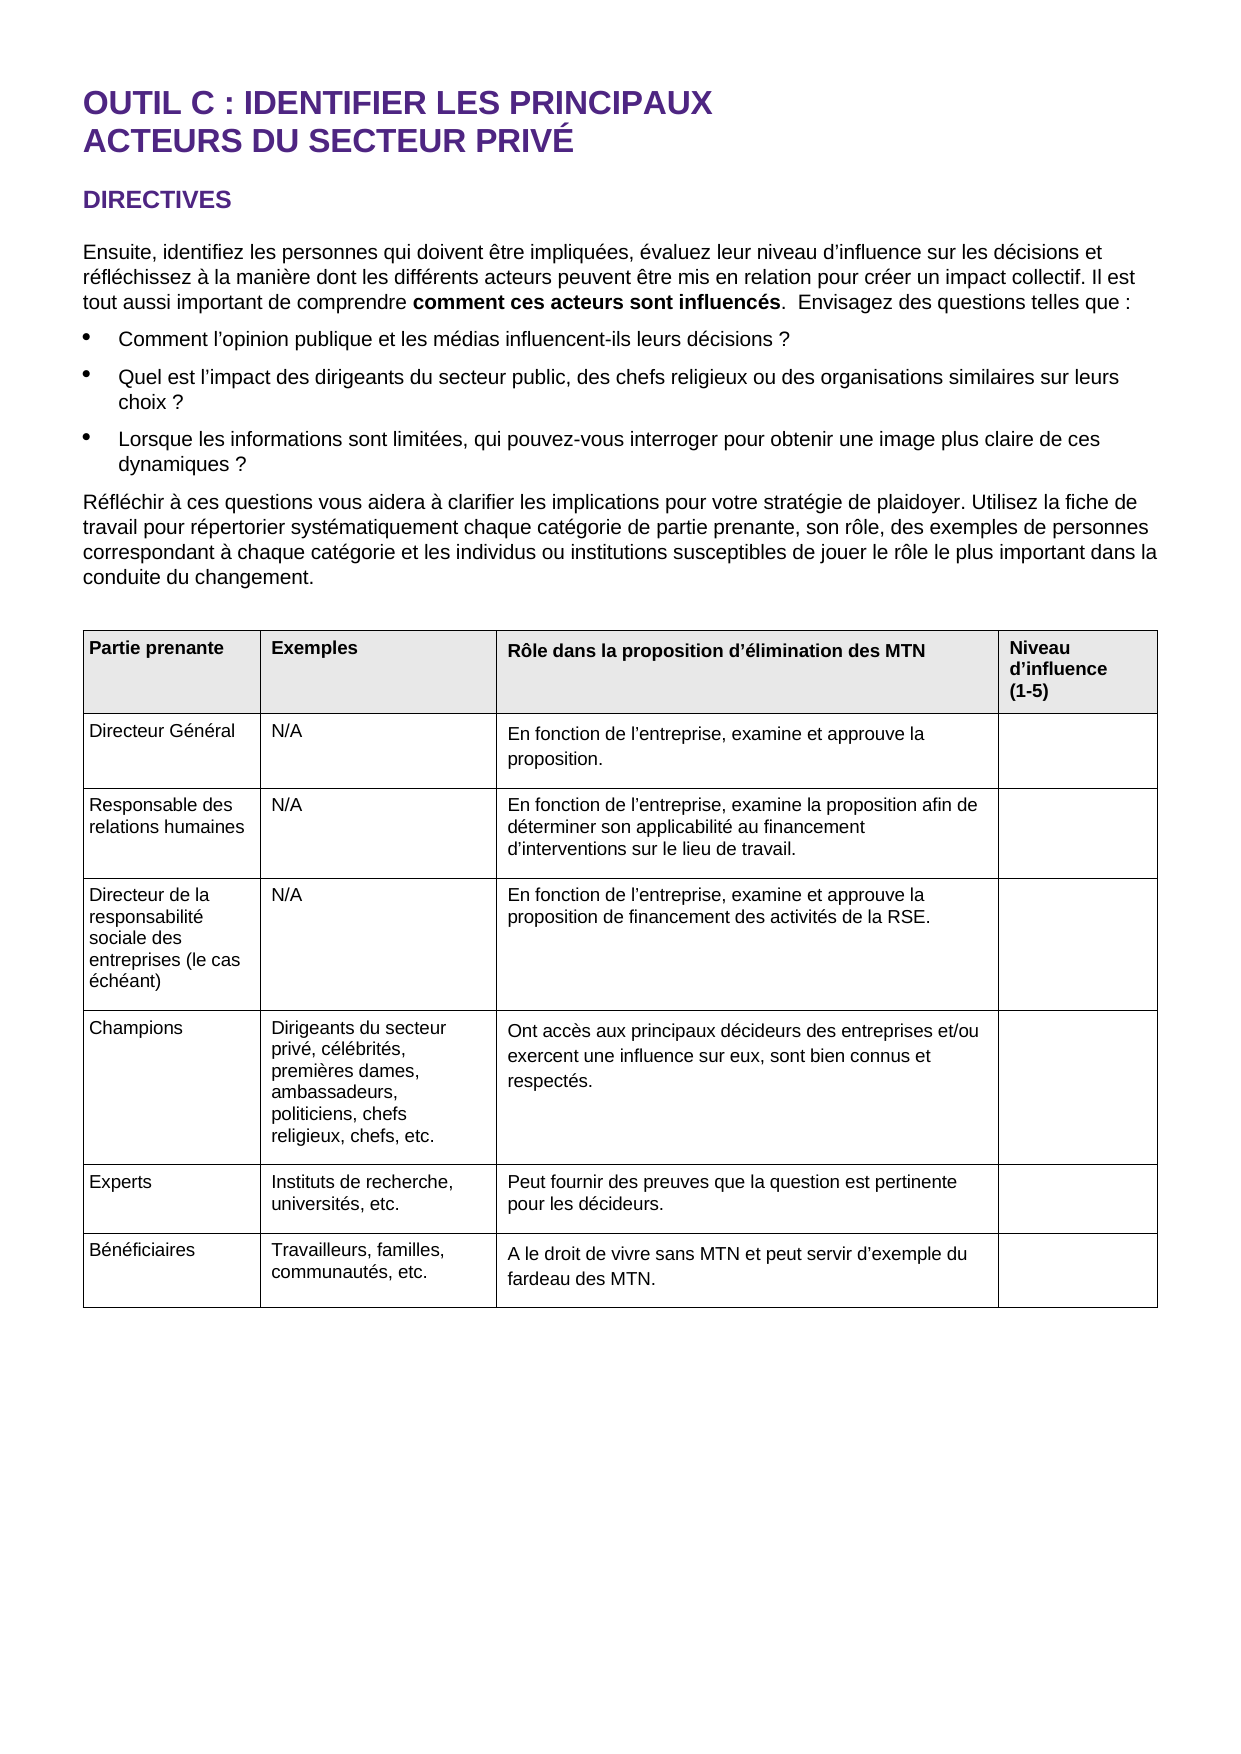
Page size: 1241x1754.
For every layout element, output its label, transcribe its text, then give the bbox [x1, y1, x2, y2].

table_cell N/A [261, 789, 496, 877]
table_cell En fonction de l’entreprise, examine la proposition afin de déterminer son applicabilité au financement d’interventions sur le lieu de travail. [497, 789, 998, 877]
table_cell [999, 1234, 1157, 1307]
list Comment l’opinion publique et les médias influencent-ils leurs décisions ? [83, 326, 1157, 351]
table_cell N/A [261, 879, 496, 1010]
subtitle OUTIL C : Identifier les principaux acteurs du secteur privé [83, 83, 1157, 159]
table_cell Peut fournir des preuves que la question est pertinente pour les décideurs. [497, 1165, 998, 1232]
table_cell [999, 1011, 1157, 1164]
table_cell En fonction de l’entreprise, examine et approuve la proposition de financement des activités de la RSE. [497, 879, 998, 1010]
table_cell [999, 789, 1157, 877]
table_cell Experts [84, 1165, 260, 1232]
table_cell A le droit de vivre sans MTN et peut servir d’exemple du fardeau des MTN. [497, 1234, 998, 1307]
table_cell Directeur Général [84, 714, 260, 788]
table_cell Directeur de la responsabilité sociale des entreprises (le cas échéant) [84, 879, 260, 1010]
table_cell Responsable des relations humaines [84, 789, 260, 877]
list Quel est l’impact des dirigeants du secteur public, des chefs religieux ou des organisations similaires sur leurs choix ? [83, 364, 1157, 414]
table_cell Travailleurs, familles, communautés, etc. [261, 1234, 496, 1307]
text Ensuite, identifiez les personnes qui doivent être impliquées, évaluez leur niveau d’influence sur les décisions et réfléchissez à la manière dont les différents acteurs peuvent être mis en relation pour créer un impact collectif. Il est tout aussi important de comprendre comment ces acteurs sont influencés. Envisagez des questions telles que : [83, 239, 1157, 314]
table_cell En fonction de l’entreprise, examine et approuve la proposition. [497, 714, 998, 788]
table_cell Instituts de recherche, universités, etc. [261, 1165, 496, 1232]
table_cell Ont accès aux principaux décideurs des entreprises et/ou exercent une influence sur eux, sont bien connus et respectés. [497, 1011, 998, 1164]
table_header Partie prenante [84, 631, 260, 713]
subtitle Directives [83, 184, 1157, 214]
table_cell Dirigeants du secteur privé, célébrités, premières dames, ambassadeurs, politiciens, chefs religieux, chefs, etc. [261, 1011, 496, 1164]
table_cell [999, 879, 1157, 1010]
table_header Exemples [261, 631, 496, 713]
table_cell Bénéficiaires [84, 1234, 260, 1307]
table_cell [999, 1165, 1157, 1232]
list Lorsque les informations sont limitées, qui pouvez-vous interroger pour obtenir une image plus claire de ces dynamiques ? [83, 426, 1157, 476]
table_header Niveau d’influence (1-5) [999, 631, 1157, 713]
table_header Rôle dans la proposition d’élimination des MTN [497, 631, 998, 713]
text Réfléchir à ces questions vous aidera à clarifier les implications pour votre stratégie de plaidoyer. Utilisez la fiche de travail pour répertorier systématiquement chaque catégorie de partie prenante, son rôle, des exemples de personnes correspondant à chaque catégorie et les individus ou institutions susceptibles de jouer le rôle le plus important dans la conduite du changement. [83, 489, 1157, 589]
table_cell N/A [261, 714, 496, 788]
table_cell [999, 714, 1157, 788]
table_cell Champions [84, 1011, 260, 1164]
